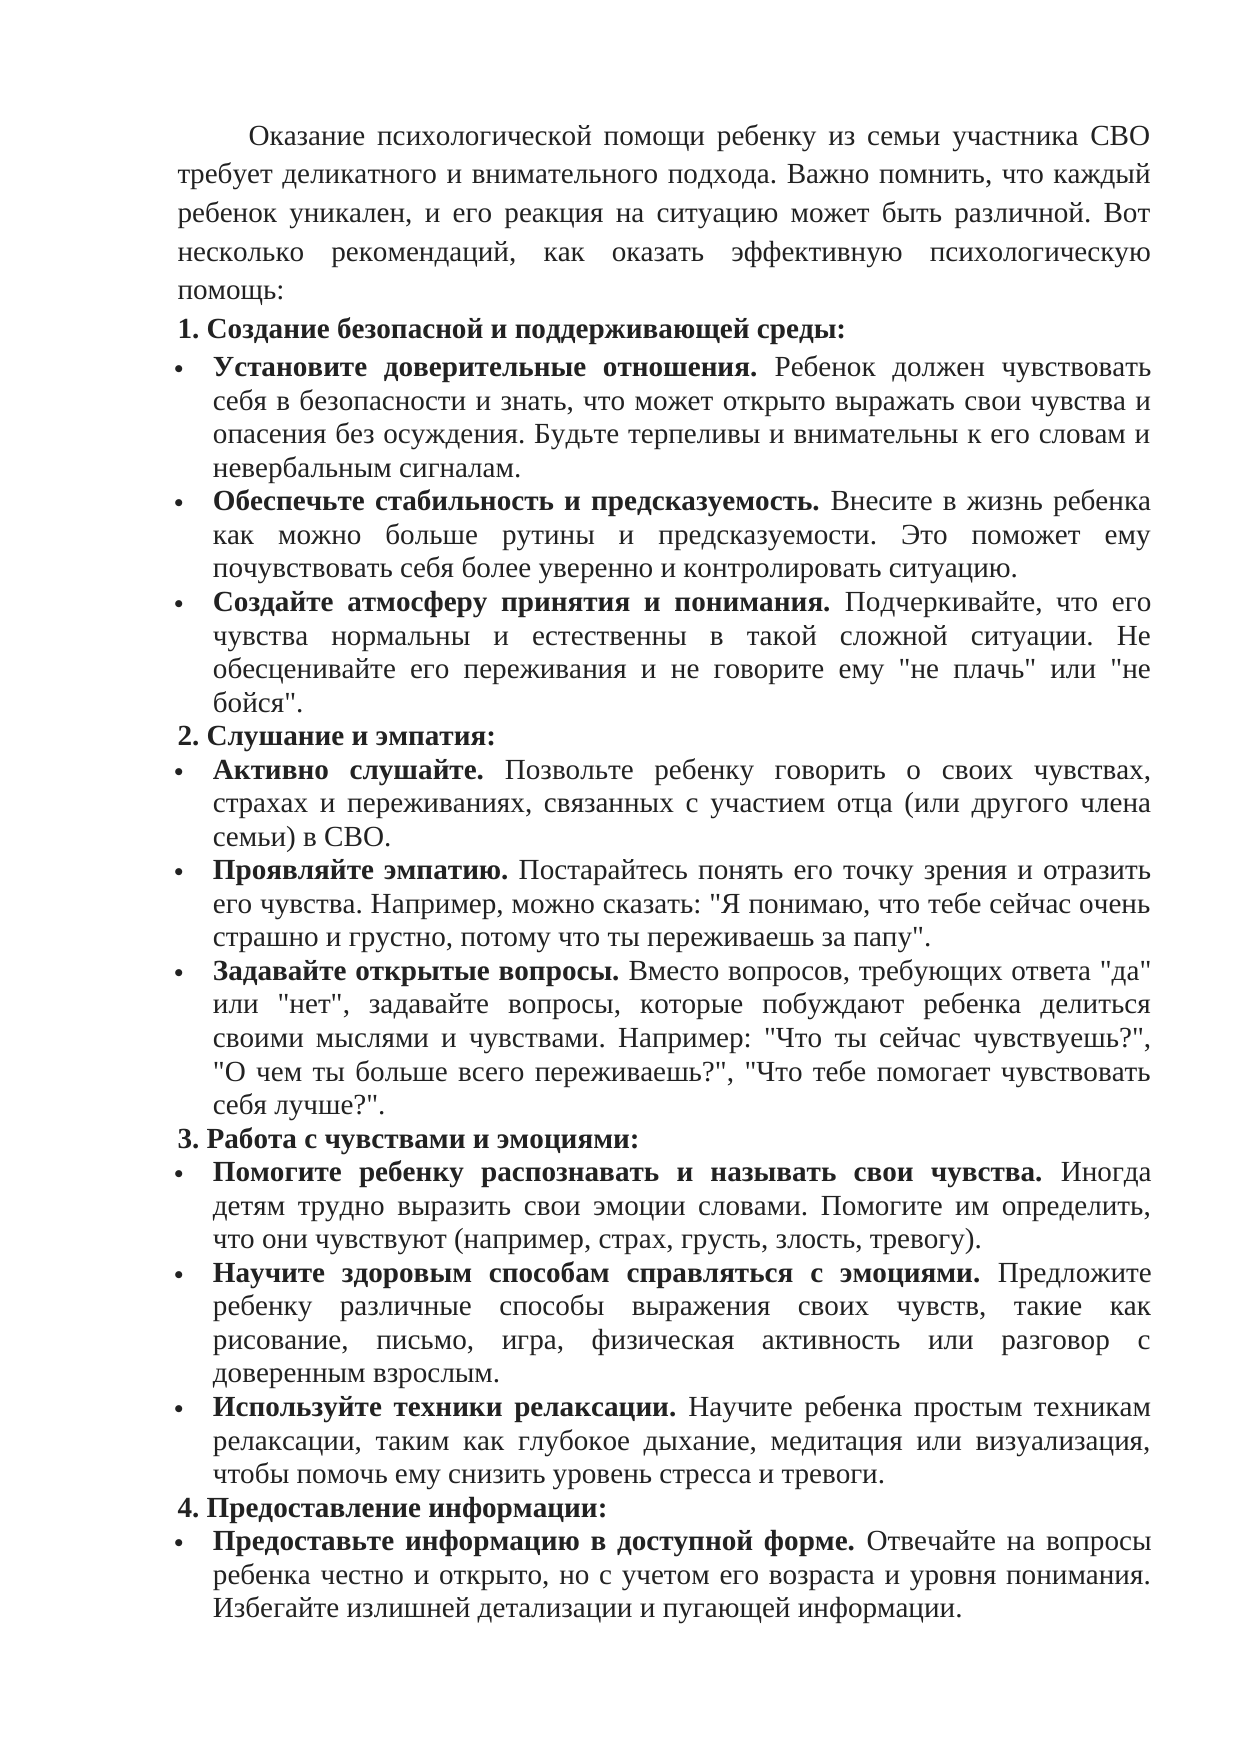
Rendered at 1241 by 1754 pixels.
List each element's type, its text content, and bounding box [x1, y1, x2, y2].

list Используйте техники релаксации. Научите ребенка простым техникам релаксации, таким как глубокое дыхание, медитация или визуализация, чтобы помочь ему снизить уровень стресса и тревоги. [175, 1389, 1152, 1490]
list Проявляйте эмпатию. Постарайтесь понять его точку зрения и отразить его чувства. Например, можно сказать: "Я понимаю, что тебе сейчас очень страшно и грустно, потому что ты переживаешь за папу". [175, 852, 1152, 953]
text Оказание психологической помощи ребенку из семьи участника СВО требует деликатного и внимательного подхода. Важно помнить, что каждый ребенок уникален, и его реакция на ситуацию может быть различной. Вот несколько рекомендаций, как оказать эффективную психологическую помощь: [177, 118, 1152, 306]
list Предоставьте информацию в доступной форме. Отвечайте на вопросы ребенка честно и открыто, но с учетом его возраста и уровня понимания. Избегайте излишней детализации и пугающей информации. [175, 1523, 1152, 1624]
list Задавайте открытые вопросы. Вместо вопросов, требующих ответа "да" или "нет", задавайте вопросы, которые побуждают ребенка делиться своими мыслями и чувствами. Например: "Что ты сейчас чувствуешь?", "О чем ты больше всего переживаешь?", "Что тебе помогает чувствовать себя лучше?". [175, 953, 1152, 1121]
text 4. Предоставление информации: [177, 1490, 1152, 1523]
text 2. Слушание и эмпатия: [177, 718, 1152, 752]
text 1. Создание безопасной и поддерживающей среды: [177, 311, 1152, 344]
list Помогите ребенку распознавать и называть свои чувства. Иногда детям трудно выразить свои эмоции словами. Помогите им определить, что они чувствуют (например, страх, грусть, злость, тревогу). [175, 1154, 1152, 1255]
text 3. Работа с чувствами и эмоциями: [177, 1121, 1152, 1154]
list Обеспечьте стабильность и предсказуемость. Внесите в жизнь ребенка как можно больше рутины и предсказуемости. Это поможет ему почувствовать себя более уверенно и контролировать ситуацию. [175, 483, 1152, 584]
list Установите доверительные отношения. Ребенок должен чувствовать себя в безопасности и знать, что может открыто выражать свои чувства и опасения без осуждения. Будьте терпеливы и внимательны к его словам и невербальным сигналам. [175, 349, 1152, 483]
list Активно слушайте. Позвольте ребенку говорить о своих чувствах, страхах и переживаниях, связанных с участием отца (или другого члена семьи) в СВО. [175, 752, 1152, 852]
list Создайте атмосферу принятия и понимания. Подчеркивайте, что его чувства нормальны и естественны в такой сложной ситуации. Не обесценивайте его переживания и не говорите ему "не плачь" или "не бойся". [175, 584, 1152, 718]
list Научите здоровым способам справляться с эмоциями. Предложите ребенку различные способы выражения своих чувств, такие как рисование, письмо, игра, физическая активность или разговор с доверенным взрослым. [175, 1255, 1152, 1389]
